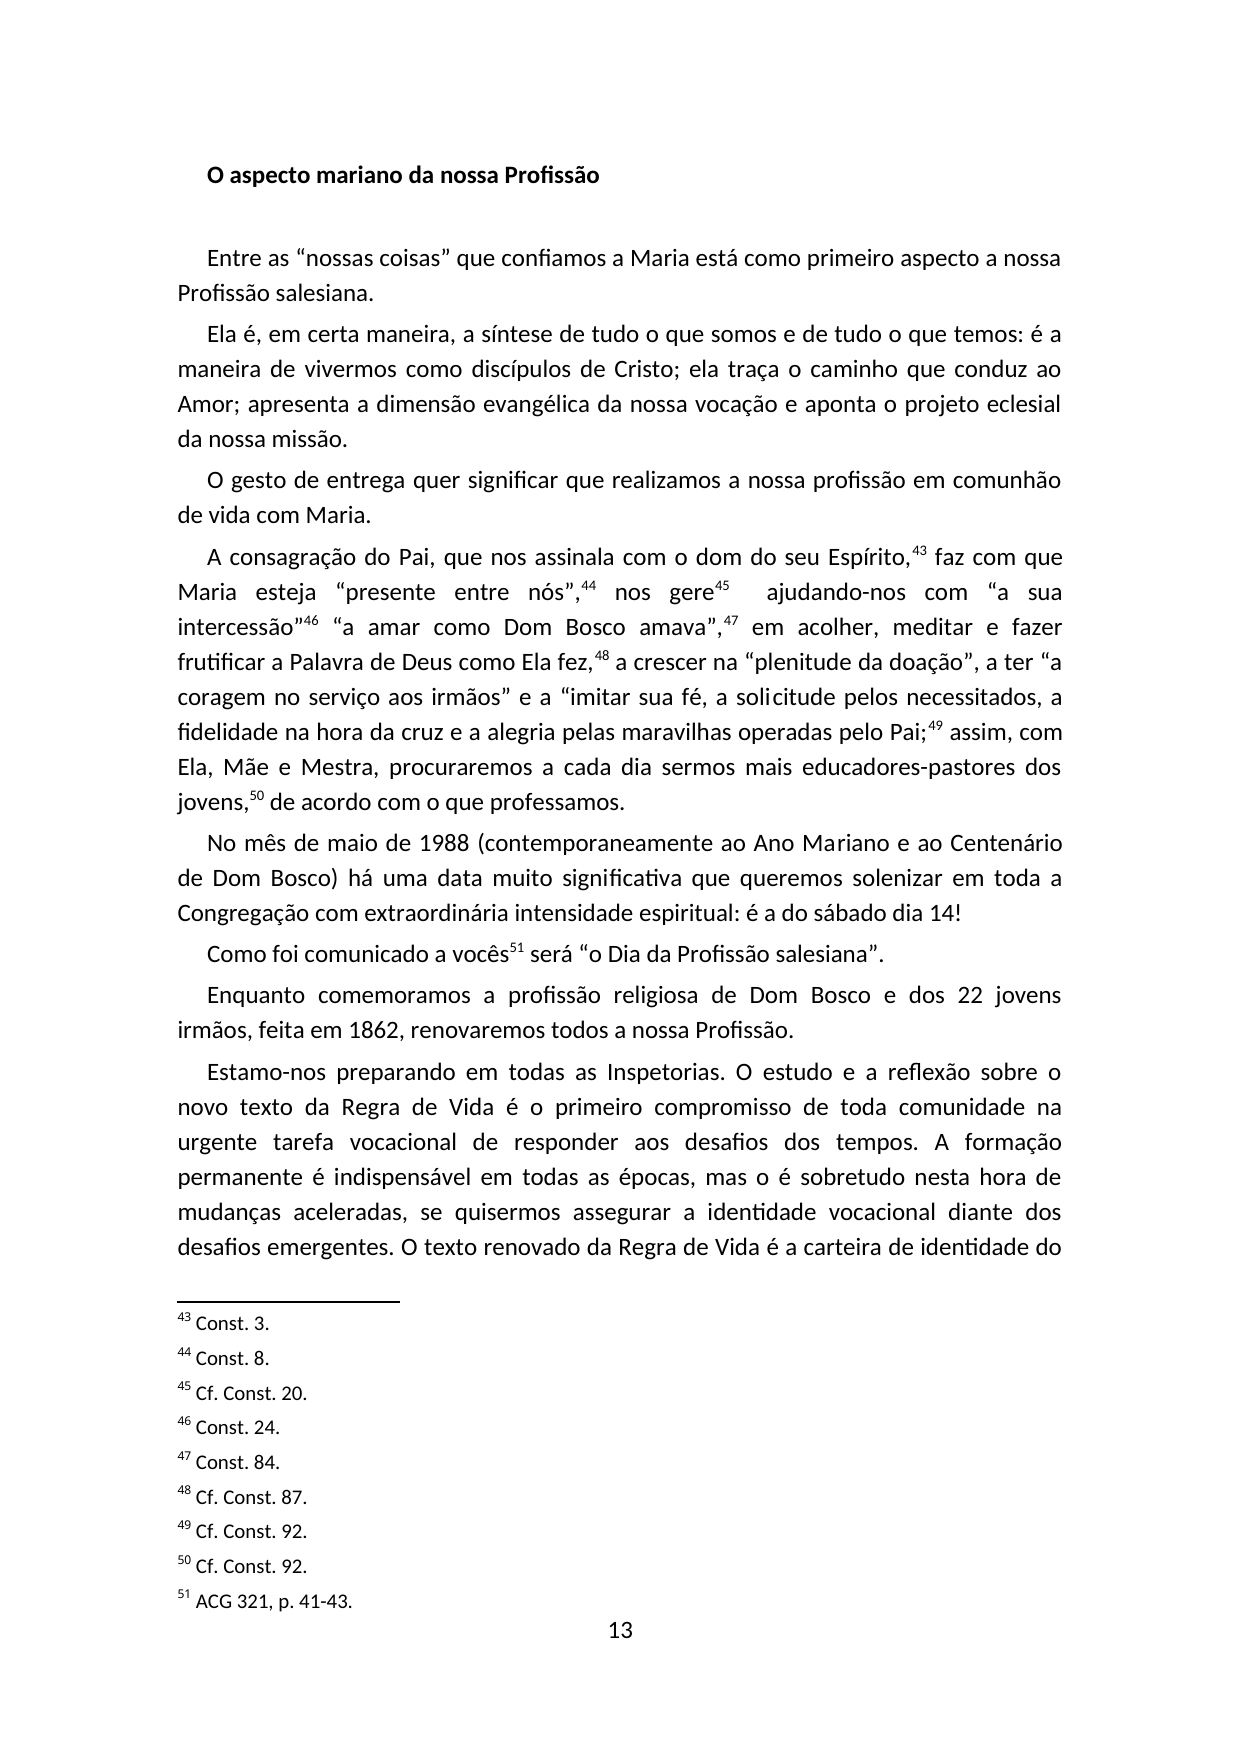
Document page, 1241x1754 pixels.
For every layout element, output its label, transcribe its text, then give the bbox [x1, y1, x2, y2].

text O gesto de entrega quer significar que realizamos a nossa profissão em comunhão de vida com Maria. [177, 464, 1063, 530]
text No mês de maio de 1988 (contemporaneamente ao Ano Mariano e ao Centenário de Dom Bosco) há uma data muito significativa que queremos solenizar em toda a Congregação com extraordinária intensidade espiritual: é a do sábado dia 14! [177, 827, 1063, 927]
text O aspecto mariano da nossa Profissão [177, 159, 1063, 190]
text Entre as “nossas coisas” que confiamos a Maria está como primeiro aspecto a nossa Profissão salesiana. [177, 242, 1063, 307]
text Como foi comunicado a vocês será “o Dia da Profissão salesiana”. [177, 938, 1063, 969]
text A consagração do Pai, que nos assinala com o dom do seu Espírito, faz com que Maria esteja “presente entre nós”, nos gere ajudando-nos com “a sua intercessão” “a amar como Dom Bosco amava”, em acolher, meditar e fazer frutificar a Palavra de Deus como Ela fez, a crescer na “plenitude da doação”, a ter “a coragem no serviço aos irmãos” e a “imitar sua fé, a solicitude pelos necessitados, a fidelidade na hora da cruz e a alegria pelas maravilhas operadas pelo Pai; assim, com Ela, Mãe e Mestra, procuraremos a cada dia sermos mais educadores-pastores dos jovens, de acordo com o que professamos. [177, 541, 1063, 816]
text Enquanto comemoramos a profissão religiosa de Dom Bosco e dos 22 jovens irmãos, feita em 1862, renovaremos todos a nossa Profissão. [177, 979, 1063, 1045]
text Ela é, em certa maneira, a síntese de tudo o que somos e de tudo o que temos: é a maneira de vivermos como discípulos de Cristo; ela traça o caminho que conduz ao Amor; apresenta a dimensão evangélica da nossa vocação e aponta o projeto eclesial da nossa missão. [177, 318, 1063, 454]
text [177, 1056, 1063, 1261]
